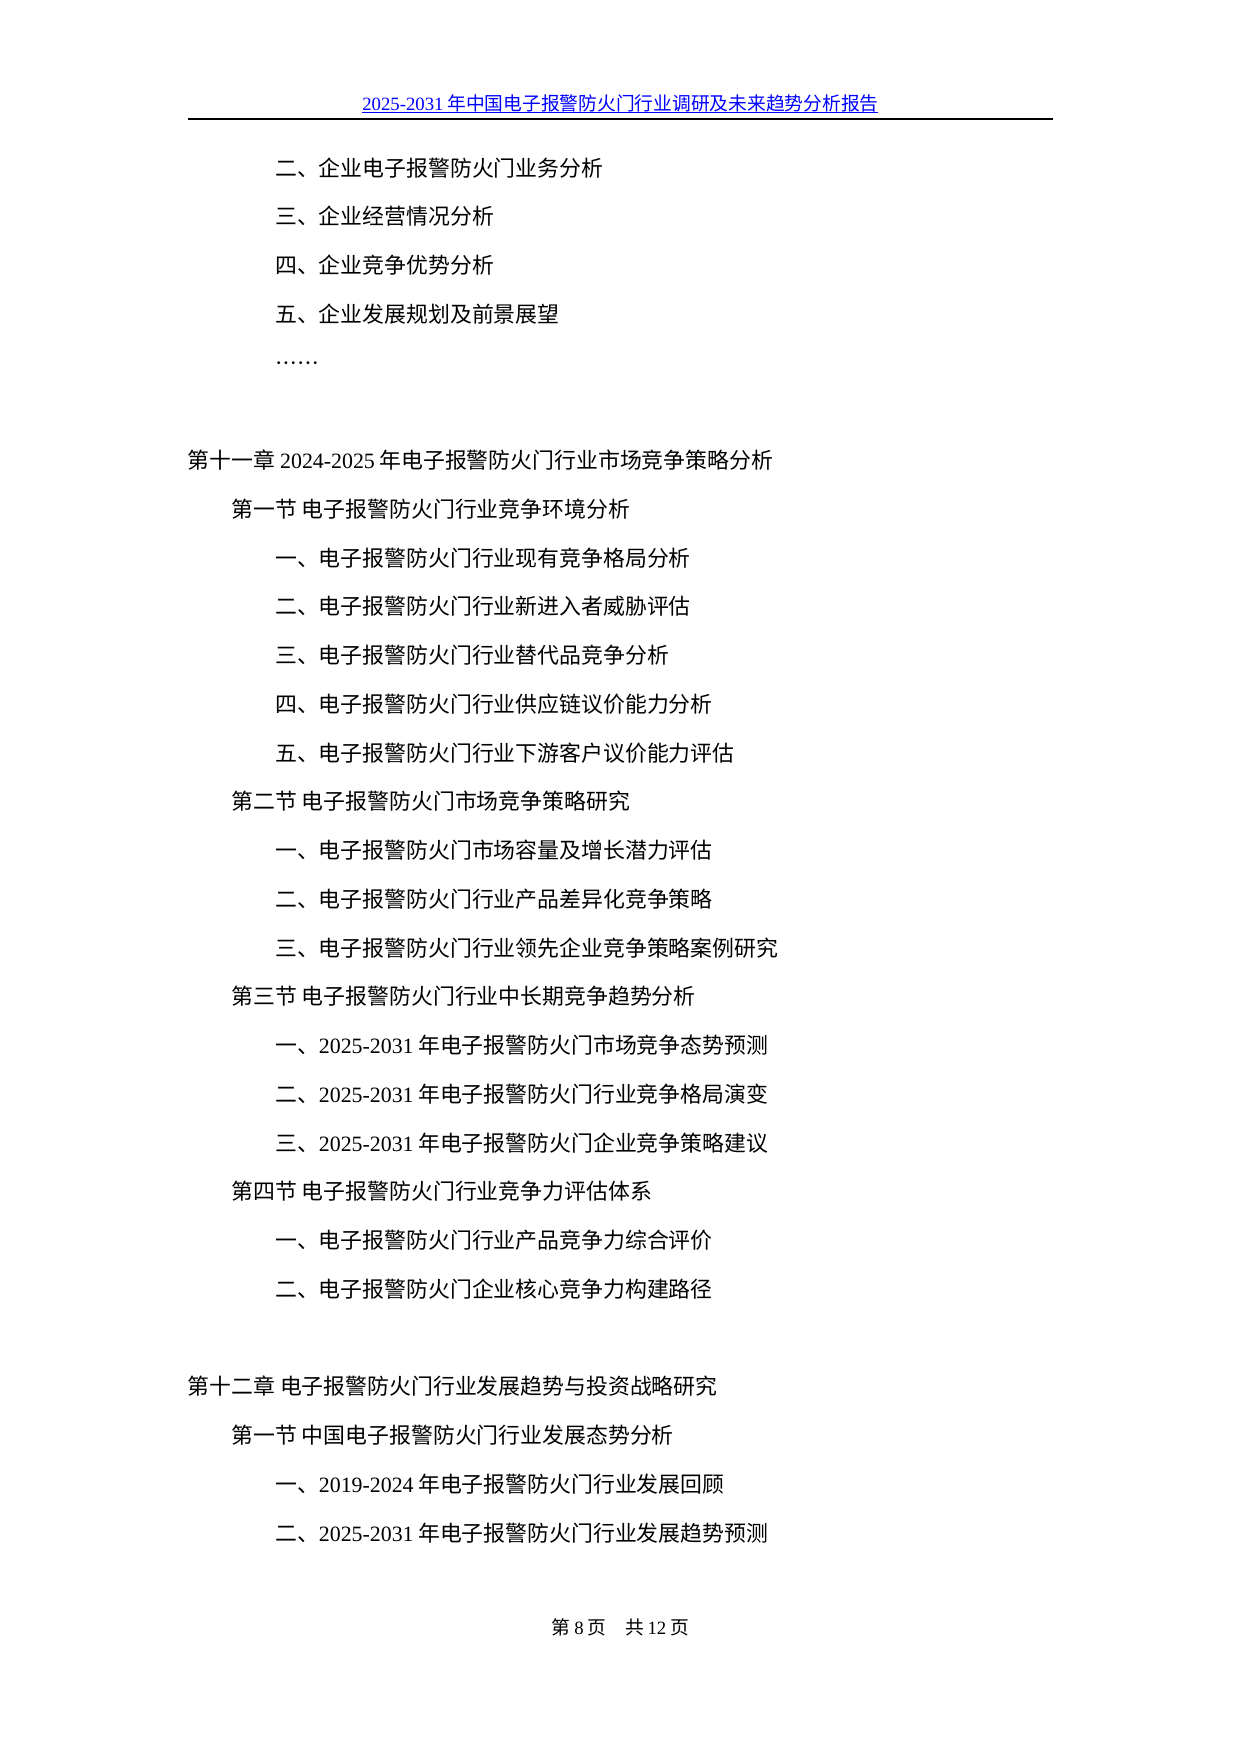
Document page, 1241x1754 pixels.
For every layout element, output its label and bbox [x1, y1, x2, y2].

text [187, 150, 1053, 1548]
